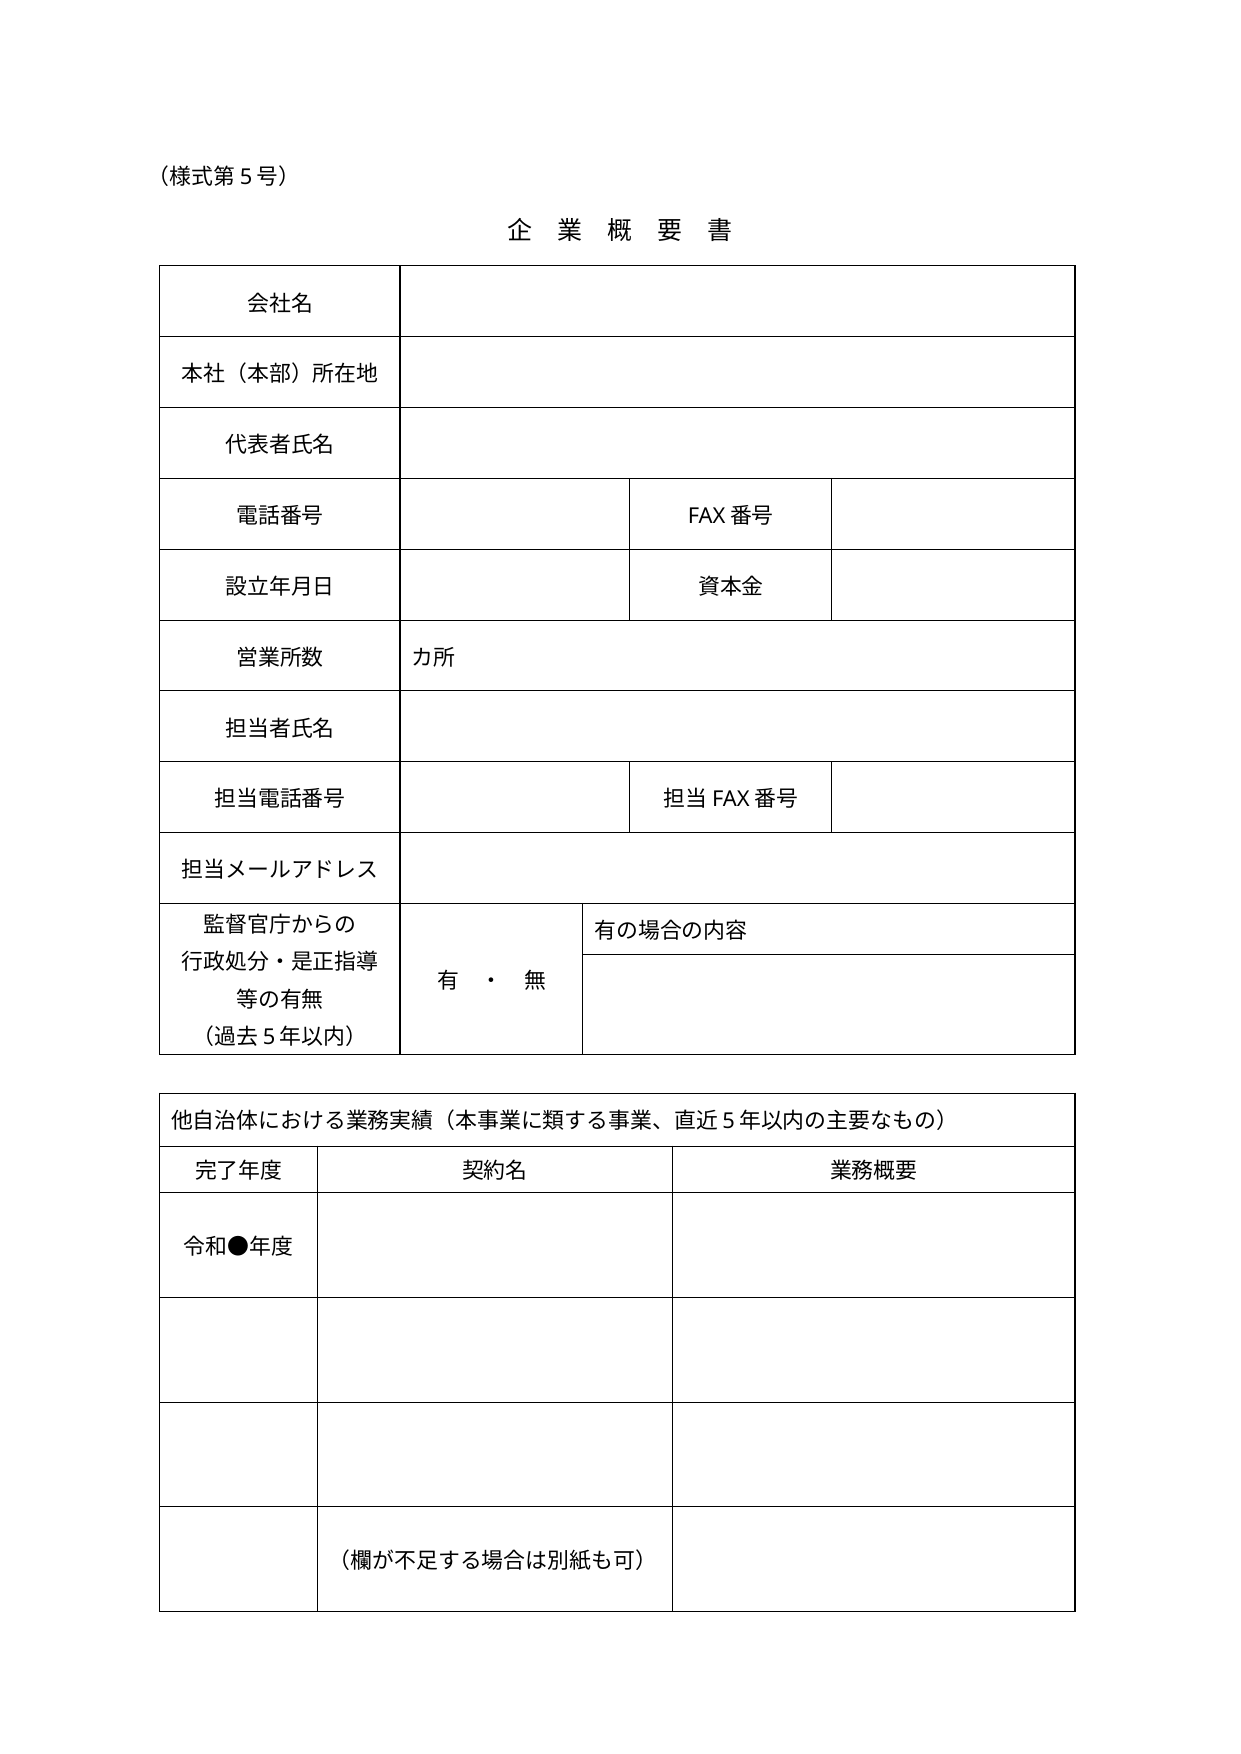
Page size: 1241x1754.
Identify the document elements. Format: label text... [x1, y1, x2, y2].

table_cell 営業所数 [160, 621, 399, 690]
table_cell 本社（本部）所在地 [160, 337, 399, 407]
table_cell [401, 408, 1074, 478]
table_cell [832, 550, 1074, 619]
table_cell 完了年度 [160, 1147, 317, 1192]
table_cell [160, 1298, 317, 1402]
table_cell [318, 1298, 672, 1402]
table_cell [160, 1403, 317, 1506]
table_header 他自治体における業務実績（本事業に類する事業、直近5年以内の主要なもの） [160, 1094, 1074, 1146]
table_cell [160, 1507, 317, 1611]
table_cell 担当メールアドレス [160, 833, 399, 903]
table_cell [401, 762, 629, 832]
text （様式第5号） [148, 156, 1092, 194]
table_cell 担当者氏名 [160, 691, 399, 761]
table_cell [401, 337, 1074, 407]
table_cell 有 ・ 無 [401, 904, 582, 1054]
table_cell [832, 479, 1074, 549]
table_cell [673, 1507, 1074, 1611]
table_cell [318, 1193, 672, 1297]
table_cell （欄が不足する場合は別紙も可） [318, 1507, 672, 1611]
table_cell 設立年月日 [160, 550, 399, 619]
table_cell 有の場合の内容 [583, 904, 1074, 953]
table_cell 令和●年度 [160, 1193, 317, 1297]
table_cell [673, 1403, 1074, 1506]
table_cell 代表者氏名 [160, 408, 399, 478]
table_cell 担当電話番号 [160, 762, 399, 832]
table_cell [401, 833, 1074, 903]
text 企 業 概 要 書 [148, 210, 1092, 247]
table_cell カ所 [401, 621, 1074, 690]
table_cell 電話番号 [160, 479, 399, 549]
table_cell [401, 691, 1074, 761]
table_cell [673, 1298, 1074, 1402]
table_cell 契約名 [318, 1147, 672, 1192]
table_header 会社名 [160, 266, 399, 336]
table_cell 担当FAX番号 [630, 762, 831, 832]
table_cell [401, 550, 629, 619]
table_cell 業務概要 [673, 1147, 1074, 1192]
table_cell [832, 762, 1074, 832]
table_cell [583, 955, 1074, 1054]
table_cell [673, 1193, 1074, 1297]
table_cell [401, 479, 629, 549]
table_cell 監督官庁からの 行政処分・是正指導等の有無 （過去5年以内） [160, 904, 399, 1054]
table_header [401, 266, 1074, 336]
table_cell 資本金 [630, 550, 831, 619]
table_cell FAX番号 [630, 479, 831, 549]
table_cell [318, 1403, 672, 1506]
